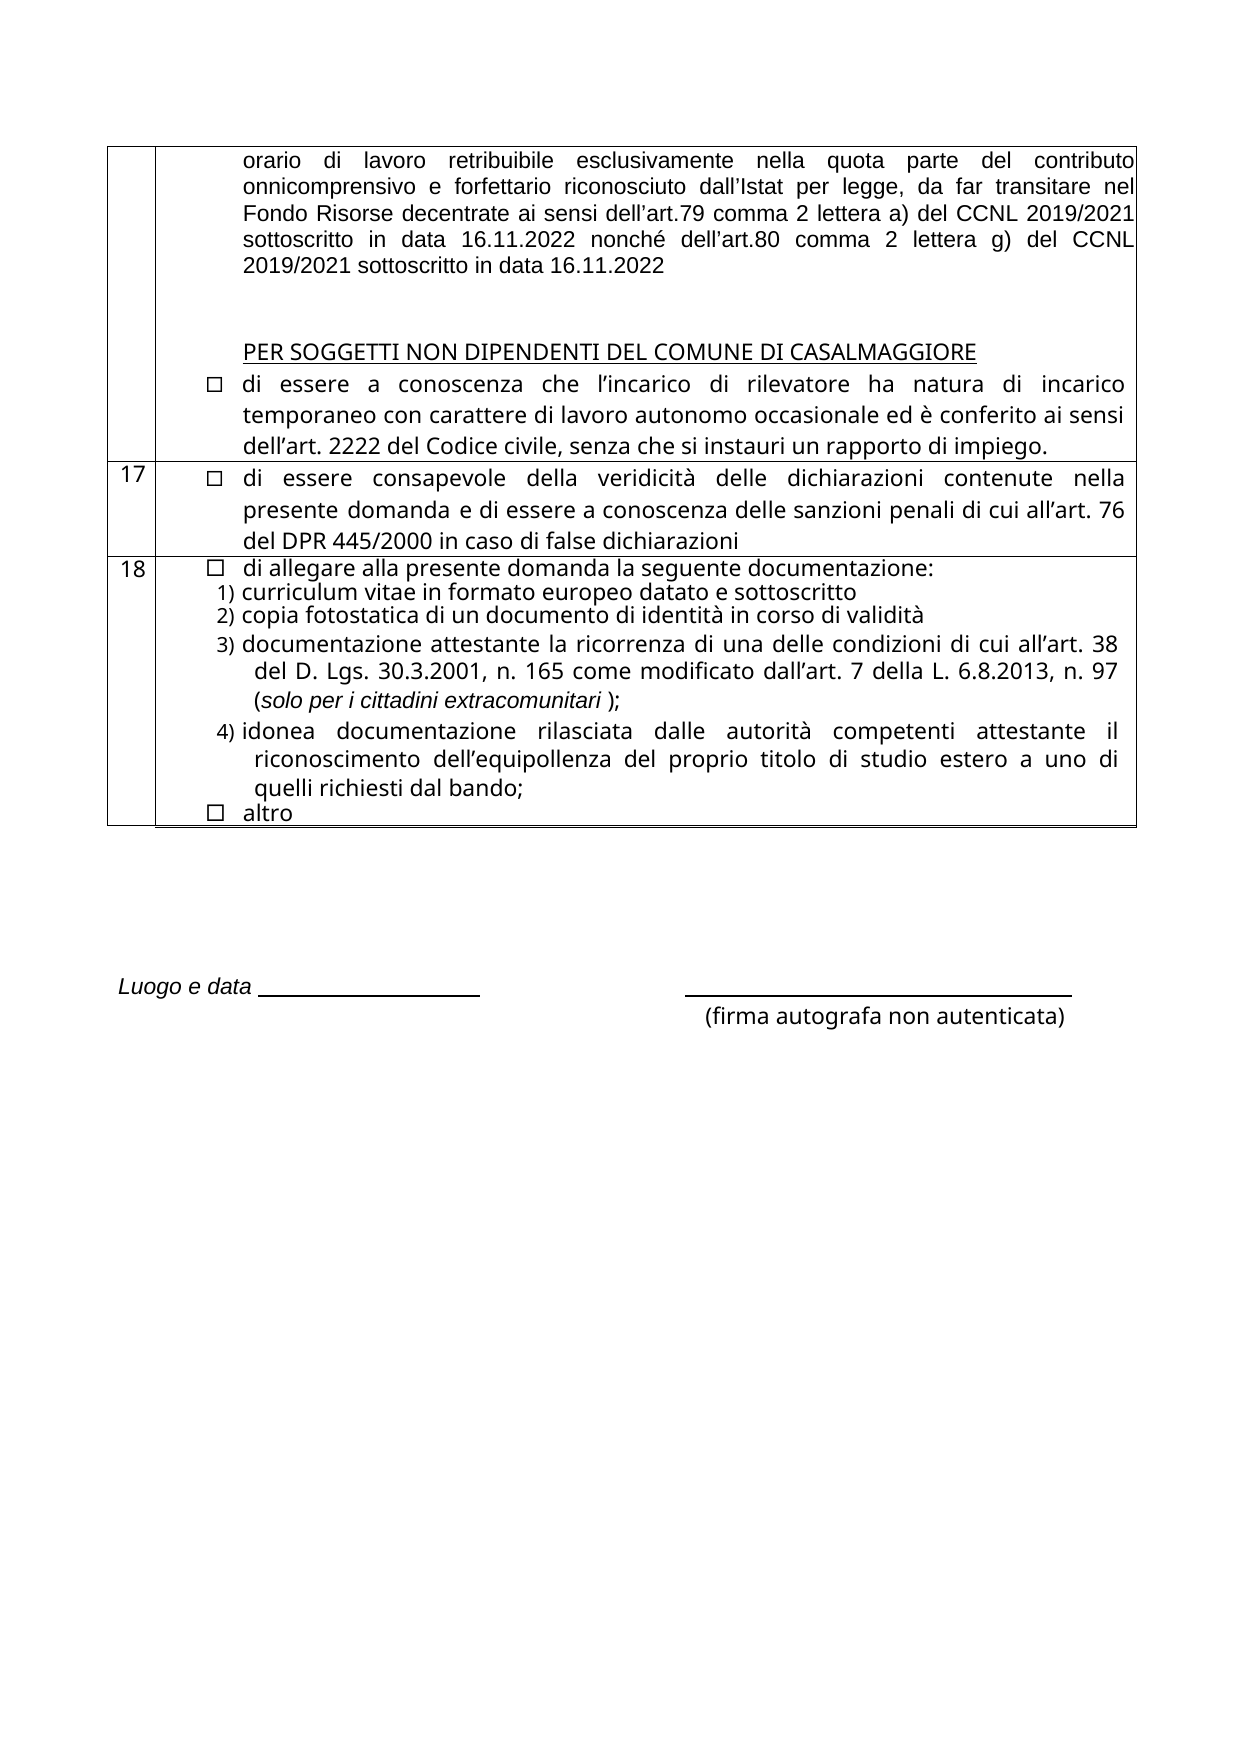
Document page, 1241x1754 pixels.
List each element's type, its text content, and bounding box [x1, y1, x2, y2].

text Luogo e data [118, 973, 1146, 999]
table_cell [156, 147, 1136, 461]
text (firma autografa non autenticata) [705, 1000, 1146, 1031]
table_cell 17 [108, 462, 155, 556]
table_cell di essere consapevole della veridicità delle dichiarazioni contenute nella presente domanda e di essere a conoscenza delle sanzioni penali di cui all’art. 76 del DPR 445/2000 in caso di false dichiarazioni [156, 462, 1136, 556]
table_cell 18 [108, 557, 155, 825]
table_cell di allegare alla presente domanda la seguente documentazione: curriculum vitae in formato europeo datato e sottoscritto copia fotostatica di un documento di identità in corso di validità documentazione attestante la ricorrenza di una delle condizioni di cui all’art. 38 del D. Lgs. 30.3.2001, n. 165 come modificato dall’art. 7 della L. 6.8.2013, n. 97 (solo per i cittadini extracomunitari ); idonea documentazione rilasciata dalle autorità competenti attestante il riconoscimento dell’equipollenza del proprio titolo di studio estero a uno di quelli richiesti dal bando; altro [156, 557, 1136, 825]
table_cell 16 [108, 147, 155, 461]
